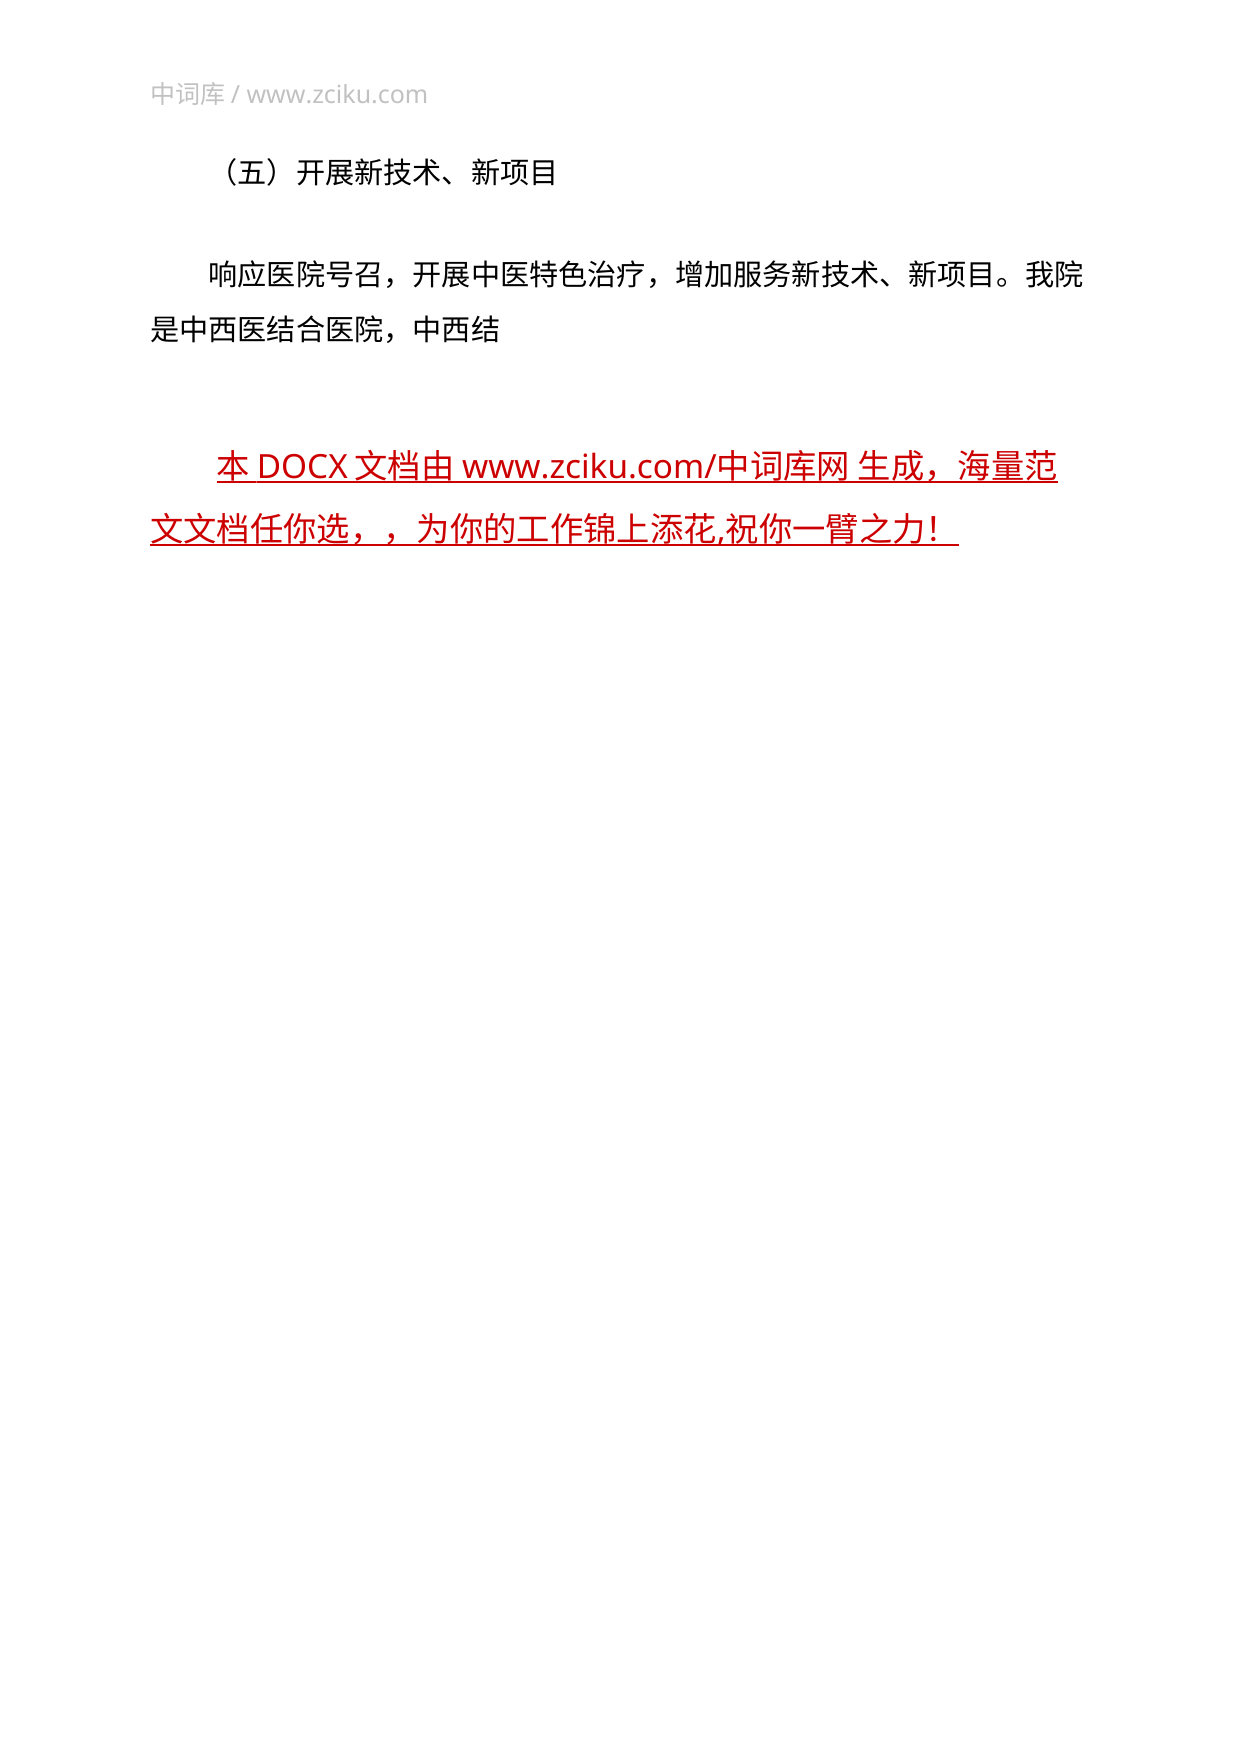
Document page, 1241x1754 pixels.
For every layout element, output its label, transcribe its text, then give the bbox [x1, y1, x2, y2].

text 本DOCX文档由 www.zciku.com/中词库网 生成，海量范文文档任你选，，为你的工作锦上添花,祝你一臂之力！ [150, 440, 1090, 551]
text （五）开展新技术、新项目 [150, 150, 1090, 192]
text 响应医院号召，开展中医特色治疗，增加服务新技术、新项目。我院是中西医结合医院，中西结 [150, 252, 1090, 349]
